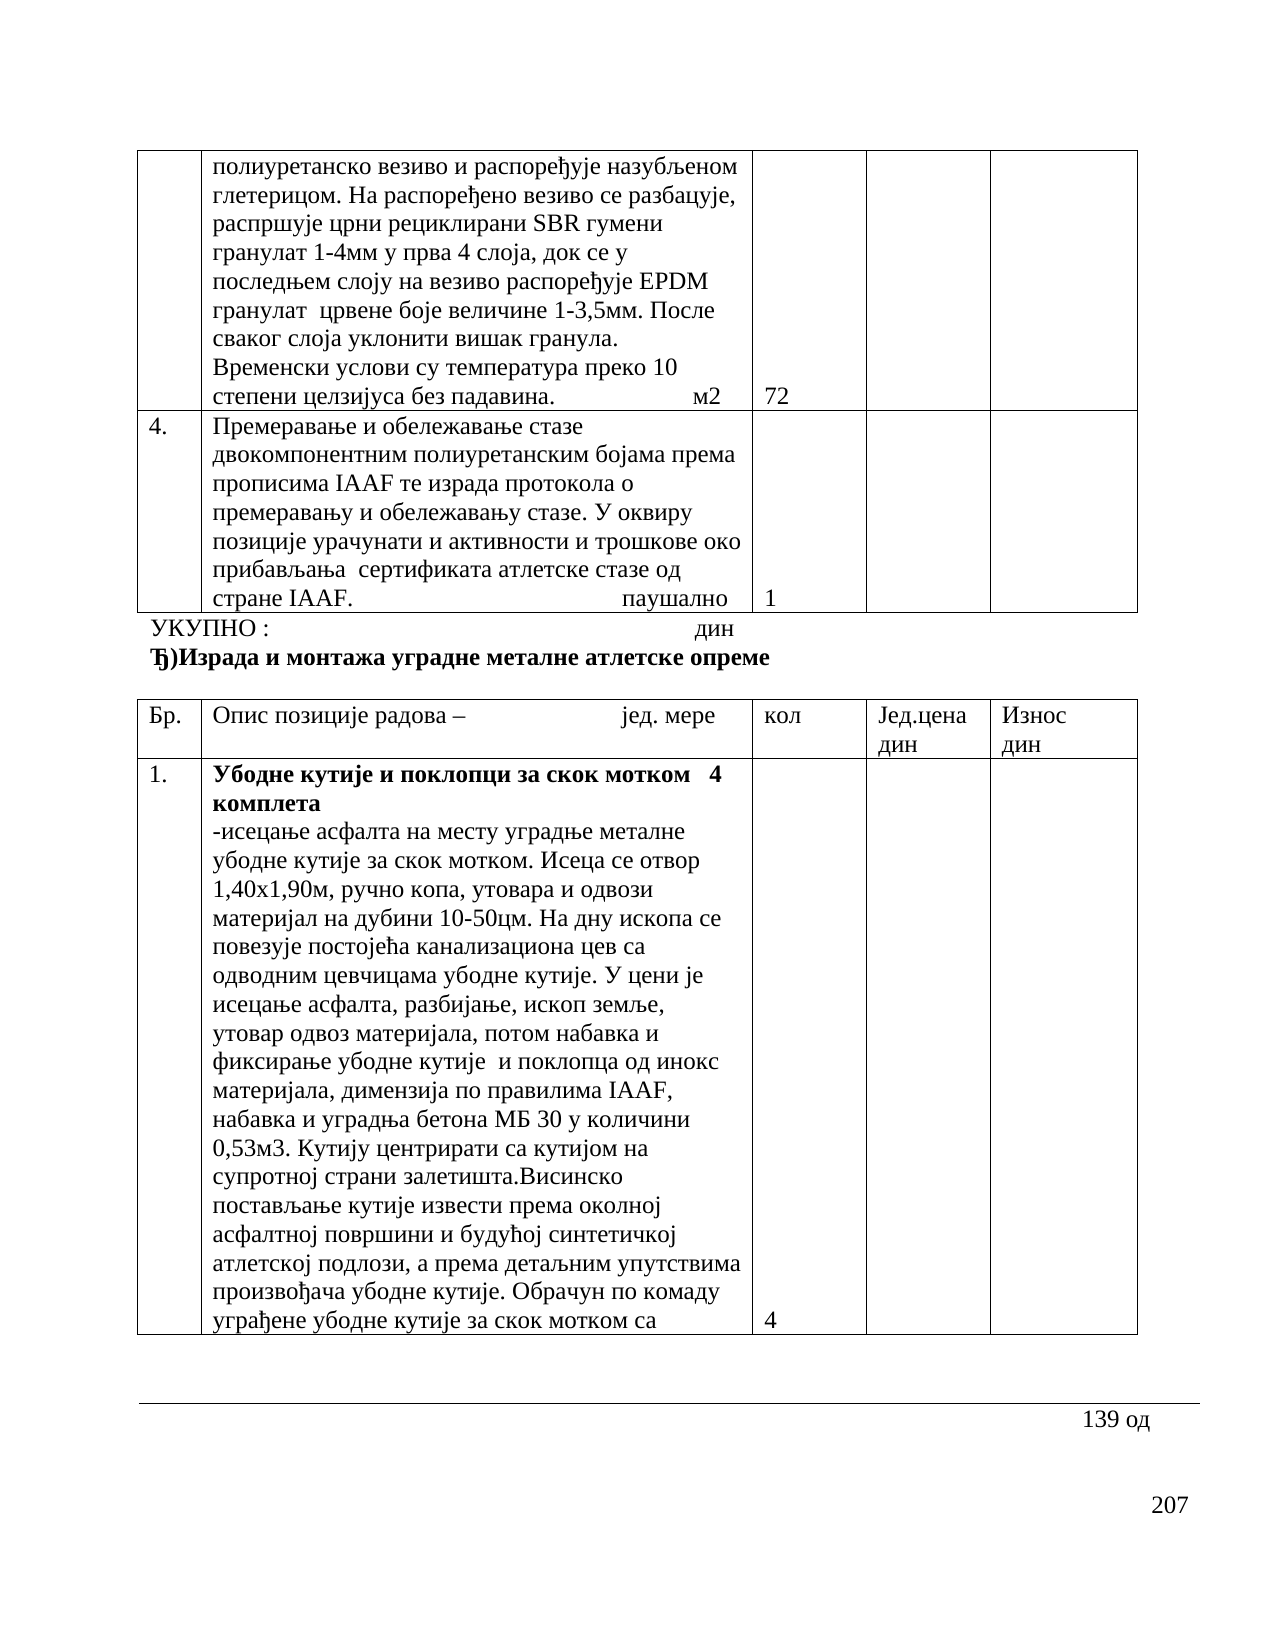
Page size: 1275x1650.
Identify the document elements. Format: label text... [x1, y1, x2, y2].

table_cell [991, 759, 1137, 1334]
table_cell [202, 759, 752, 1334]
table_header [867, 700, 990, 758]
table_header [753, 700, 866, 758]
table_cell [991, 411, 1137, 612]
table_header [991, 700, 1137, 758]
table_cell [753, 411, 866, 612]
text Ђ)Израда и монтажа уградне металне атлетске опреме [150, 642, 1125, 671]
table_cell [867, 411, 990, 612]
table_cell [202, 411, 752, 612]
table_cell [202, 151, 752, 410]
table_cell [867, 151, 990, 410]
text УКУПНО : дин [150, 613, 1125, 642]
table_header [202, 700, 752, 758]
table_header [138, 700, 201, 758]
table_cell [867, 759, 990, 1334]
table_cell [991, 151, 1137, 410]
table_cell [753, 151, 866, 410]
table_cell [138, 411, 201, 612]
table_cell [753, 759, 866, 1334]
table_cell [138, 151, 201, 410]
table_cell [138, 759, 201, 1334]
